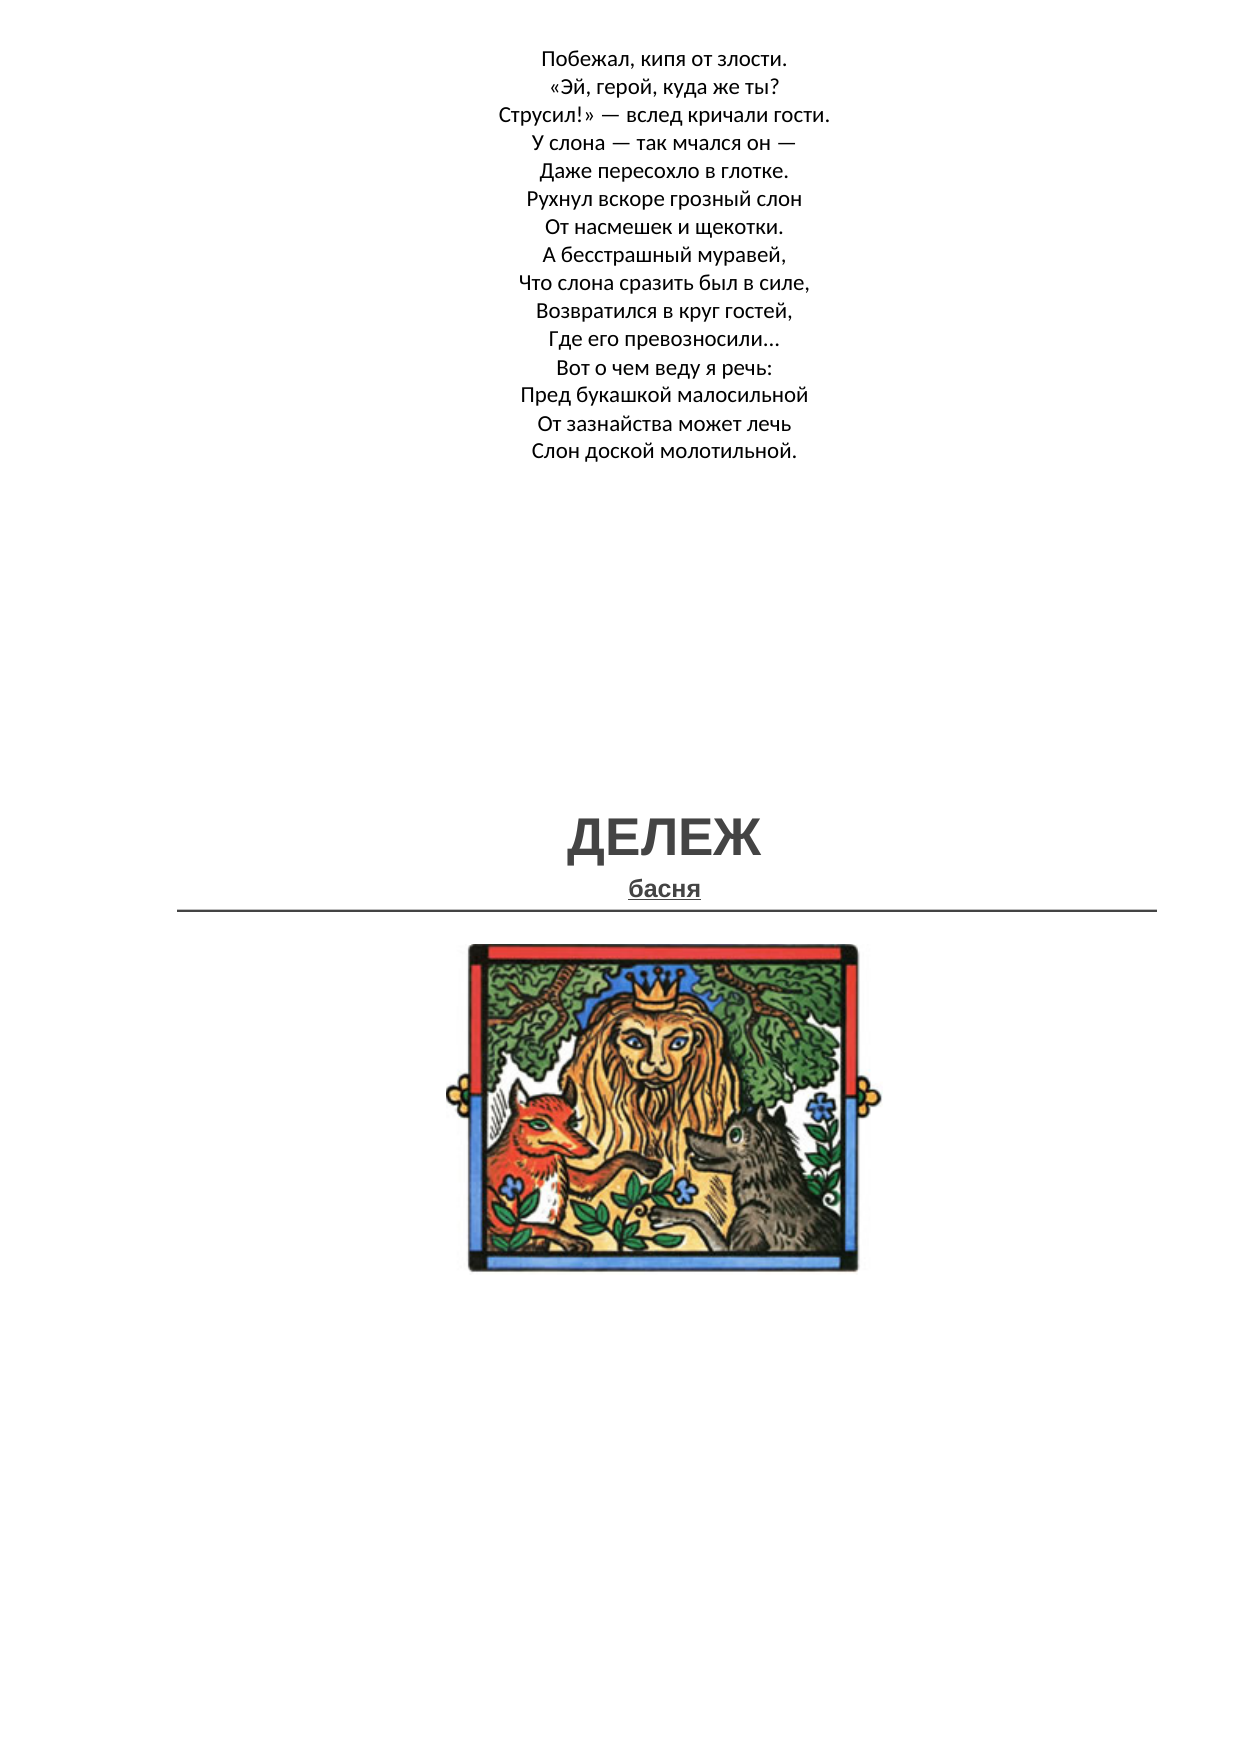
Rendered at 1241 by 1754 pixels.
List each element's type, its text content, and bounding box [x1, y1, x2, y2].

text Слон доской молотильной. [177, 437, 1152, 465]
text ДЕЛЕЖ [177, 806, 1152, 867]
text От зазнайства может лечь [177, 409, 1152, 437]
text Струсил!» — вслед кричали гости. [177, 100, 1152, 128]
text От насмешек и щекотки. [177, 212, 1152, 241]
text Вот о чем веду я речь: [177, 353, 1152, 381]
text Даже пересохло в глотке. [177, 156, 1152, 184]
text Побежал, кипя от злости. [177, 44, 1152, 72]
text Где его превозносили... [177, 324, 1152, 353]
text Что слона сразить был в силе, [177, 268, 1152, 297]
text Пред букашкой малосильной [177, 381, 1152, 409]
text У слона — так мчался он — [177, 128, 1152, 156]
text Возвратился в круг гостей, [177, 297, 1152, 324]
text басня [177, 874, 1152, 902]
text А бесстрашный муравей, [177, 241, 1152, 268]
text «Эй, герой, куда же ты? [177, 72, 1152, 100]
picture [446, 944, 883, 1275]
text Рухнул вскоре грозный слон [177, 184, 1152, 212]
